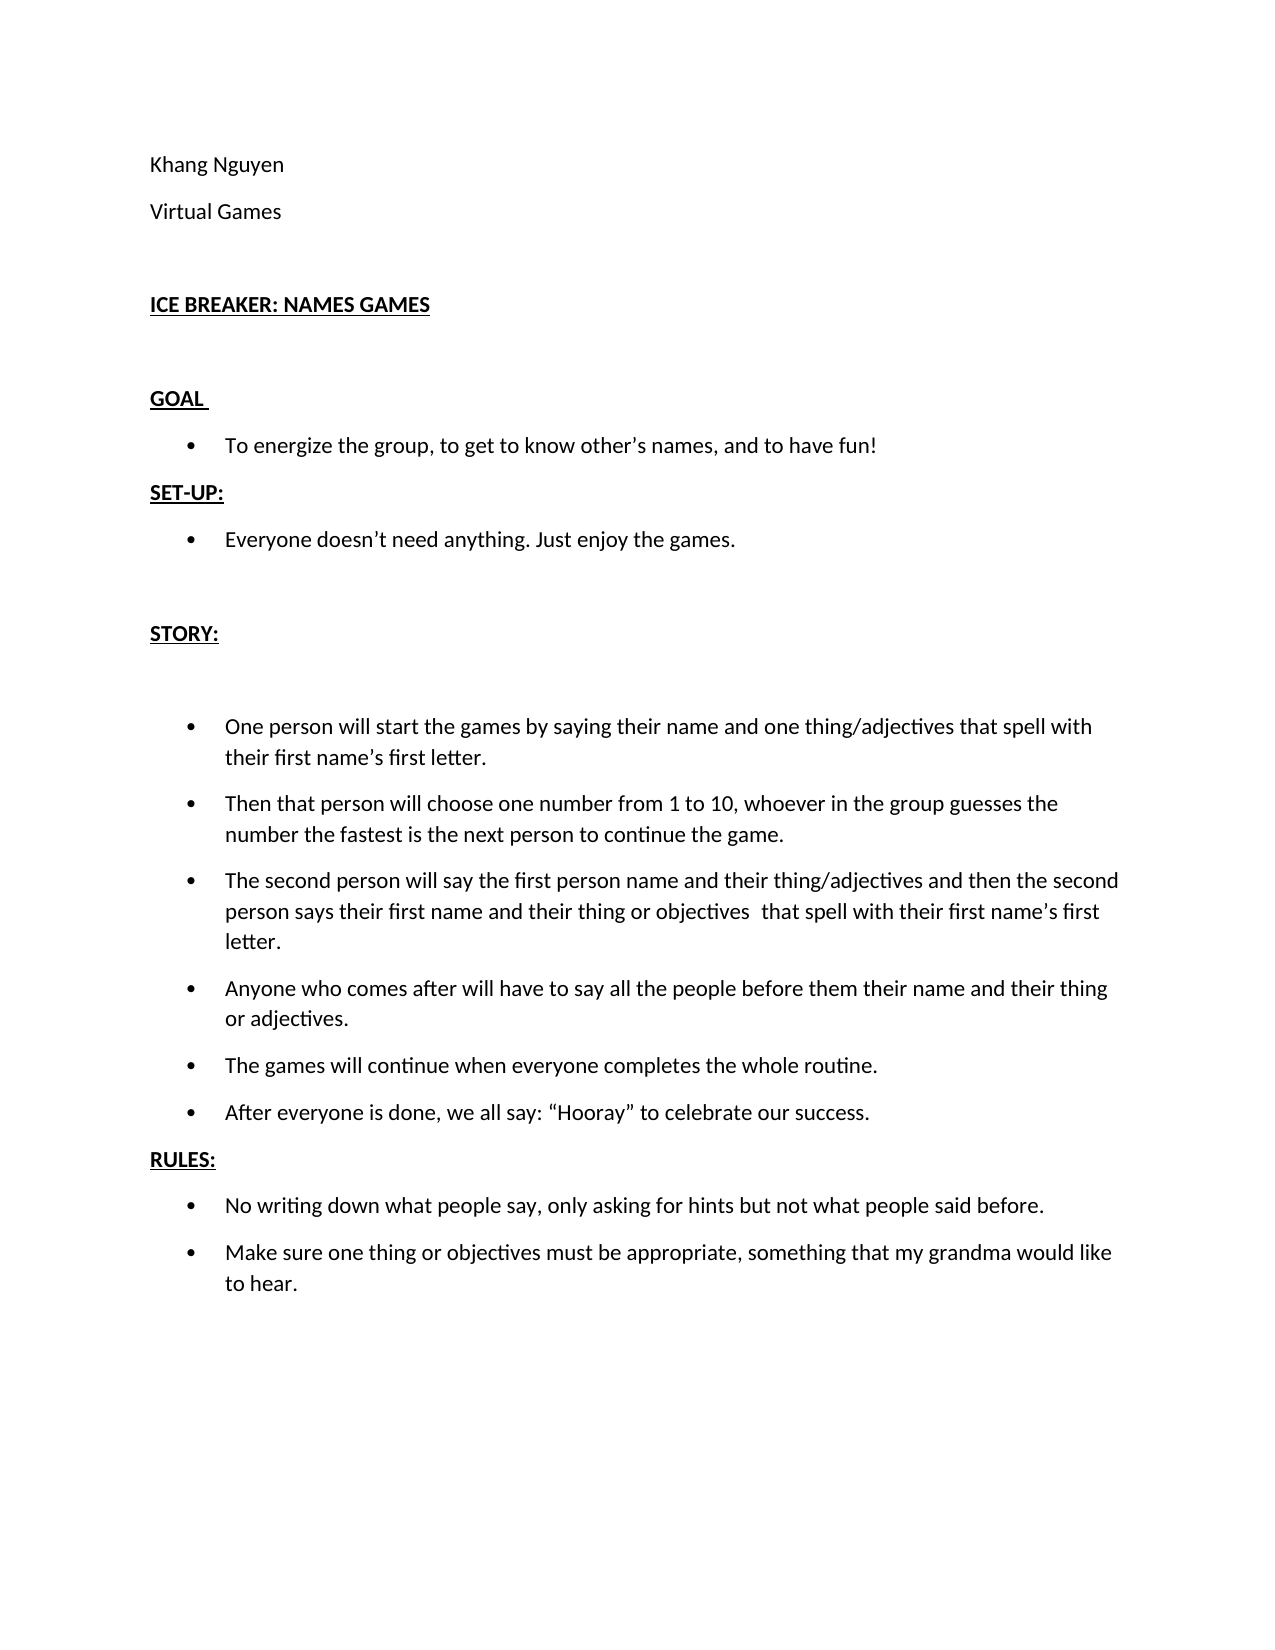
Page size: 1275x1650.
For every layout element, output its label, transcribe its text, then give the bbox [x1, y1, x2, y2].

list Anyone who comes after will have to say all the people before them their name and their thing or adjectives. [187, 974, 1125, 1032]
text GOAL [150, 384, 1125, 412]
list Then that person will choose one number from 1 to 10, whoever in the group guesses the number the fastest is the next person to continue the game. [187, 789, 1125, 848]
list To energize the group, to get to know other’s names, and to have fun! [187, 431, 1125, 459]
list No writing down what people say, only asking for hints but not what people said before. [187, 1192, 1125, 1220]
list Everyone doesn’t need anything. Just enjoy the games. [187, 525, 1125, 553]
list After everyone is done, we all say: “Hooray” to celebrate our success. [187, 1098, 1125, 1126]
text ICE BREAKER: NAMES GAMES [150, 291, 1125, 319]
text RULES: [150, 1145, 1125, 1173]
list The second person will say the first person name and their thing/adjectives and then the second person says their first name and their thing or objectives that spell with their first name’s first letter. [187, 867, 1125, 955]
text Virtual Games [150, 197, 1125, 225]
text STORY: [150, 619, 1125, 647]
text Khang Nguyen [150, 150, 1125, 178]
list The games will continue when everyone completes the whole routine. [187, 1051, 1125, 1079]
text SET-UP: [150, 478, 1125, 506]
list Make sure one thing or objectives must be appropriate, something that my grandma would like to hear. [187, 1238, 1125, 1297]
list One person will start the games by saying their name and one thing/adjectives that spell with their first name’s first letter. [187, 712, 1125, 771]
